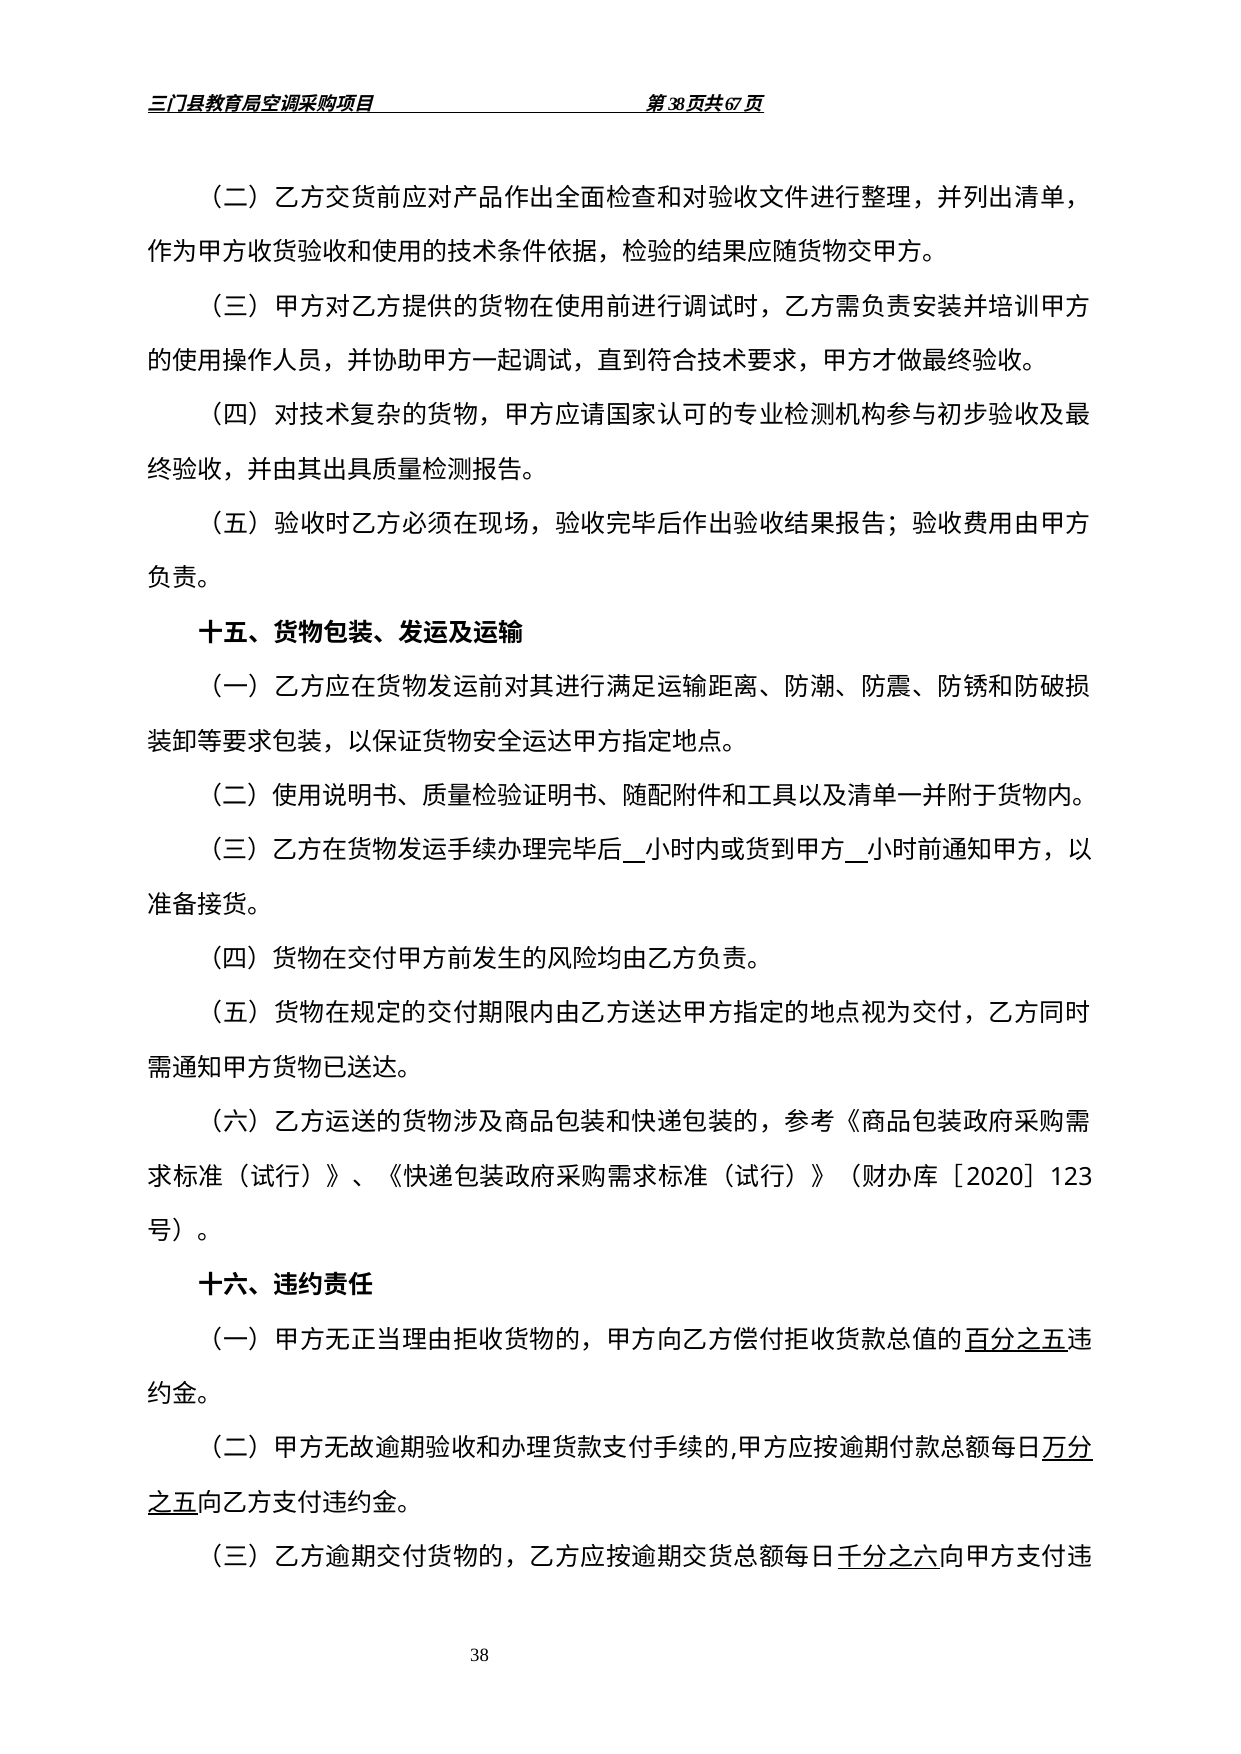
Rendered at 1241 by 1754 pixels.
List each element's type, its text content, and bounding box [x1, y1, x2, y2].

text （五）货物在规定的交付期限内由乙方送达甲方指定的地点视为交付，乙方同时需通知甲方货物已送达。 [148, 993, 1092, 1083]
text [148, 1537, 1092, 1573]
text （三）甲方对乙方提供的货物在使用前进行调试时，乙方需负责安装并培训甲方的使用操作人员，并协助甲方一起调试，直到符合技术要求，甲方才做最终验收。 [148, 286, 1092, 377]
text （二）使用说明书、质量检验证明书、随配附件和工具以及清单一并附于货物内。 [148, 775, 1092, 812]
text （一）乙方应在货物发运前对其进行满足运输距离、防潮、防震、防锈和防破损装卸等要求包装，以保证货物安全运达甲方指定地点。 [148, 667, 1092, 757]
text （一）甲方无正当理由拒收货物的，甲方向乙方偿付拒收货款总值的百分之五违约金。 [148, 1319, 1092, 1410]
text （二）甲方无故逾期验收和办理货款支付手续的,甲方应按逾期付款总额每日万分之五向乙方支付违约金。 [148, 1428, 1092, 1518]
text （四）货物在交付甲方前发生的风险均由乙方负责。 [148, 938, 1092, 975]
text （四）对技术复杂的货物，甲方应请国家认可的专业检测机构参与初步验收及最终验收，并由其出具质量检测报告。 [148, 395, 1092, 485]
text 十五、货物包装、发运及运输 [148, 612, 1092, 648]
text 十六、违约责任 [148, 1265, 1092, 1301]
text （五）验收时乙方必须在现场，验收完毕后作出验收结果报告；验收费用由甲方负责。 [148, 503, 1092, 594]
text （二）乙方交货前应对产品作出全面检查和对验收文件进行整理，并列出清单，作为甲方收货验收和使用的技术条件依据，检验的结果应随货物交甲方。 [148, 177, 1092, 268]
text （三）乙方在货物发运手续办理完毕后 小时内或货到甲方 小时前通知甲方，以准备接货。 [148, 830, 1092, 920]
text （六）乙方运送的货物涉及商品包装和快递包装的，参考《商品包装政府采购需求标准（试行）》、《快递包装政府采购需求标准（试行）》（财办库［2020］123号）。 [148, 1102, 1092, 1247]
